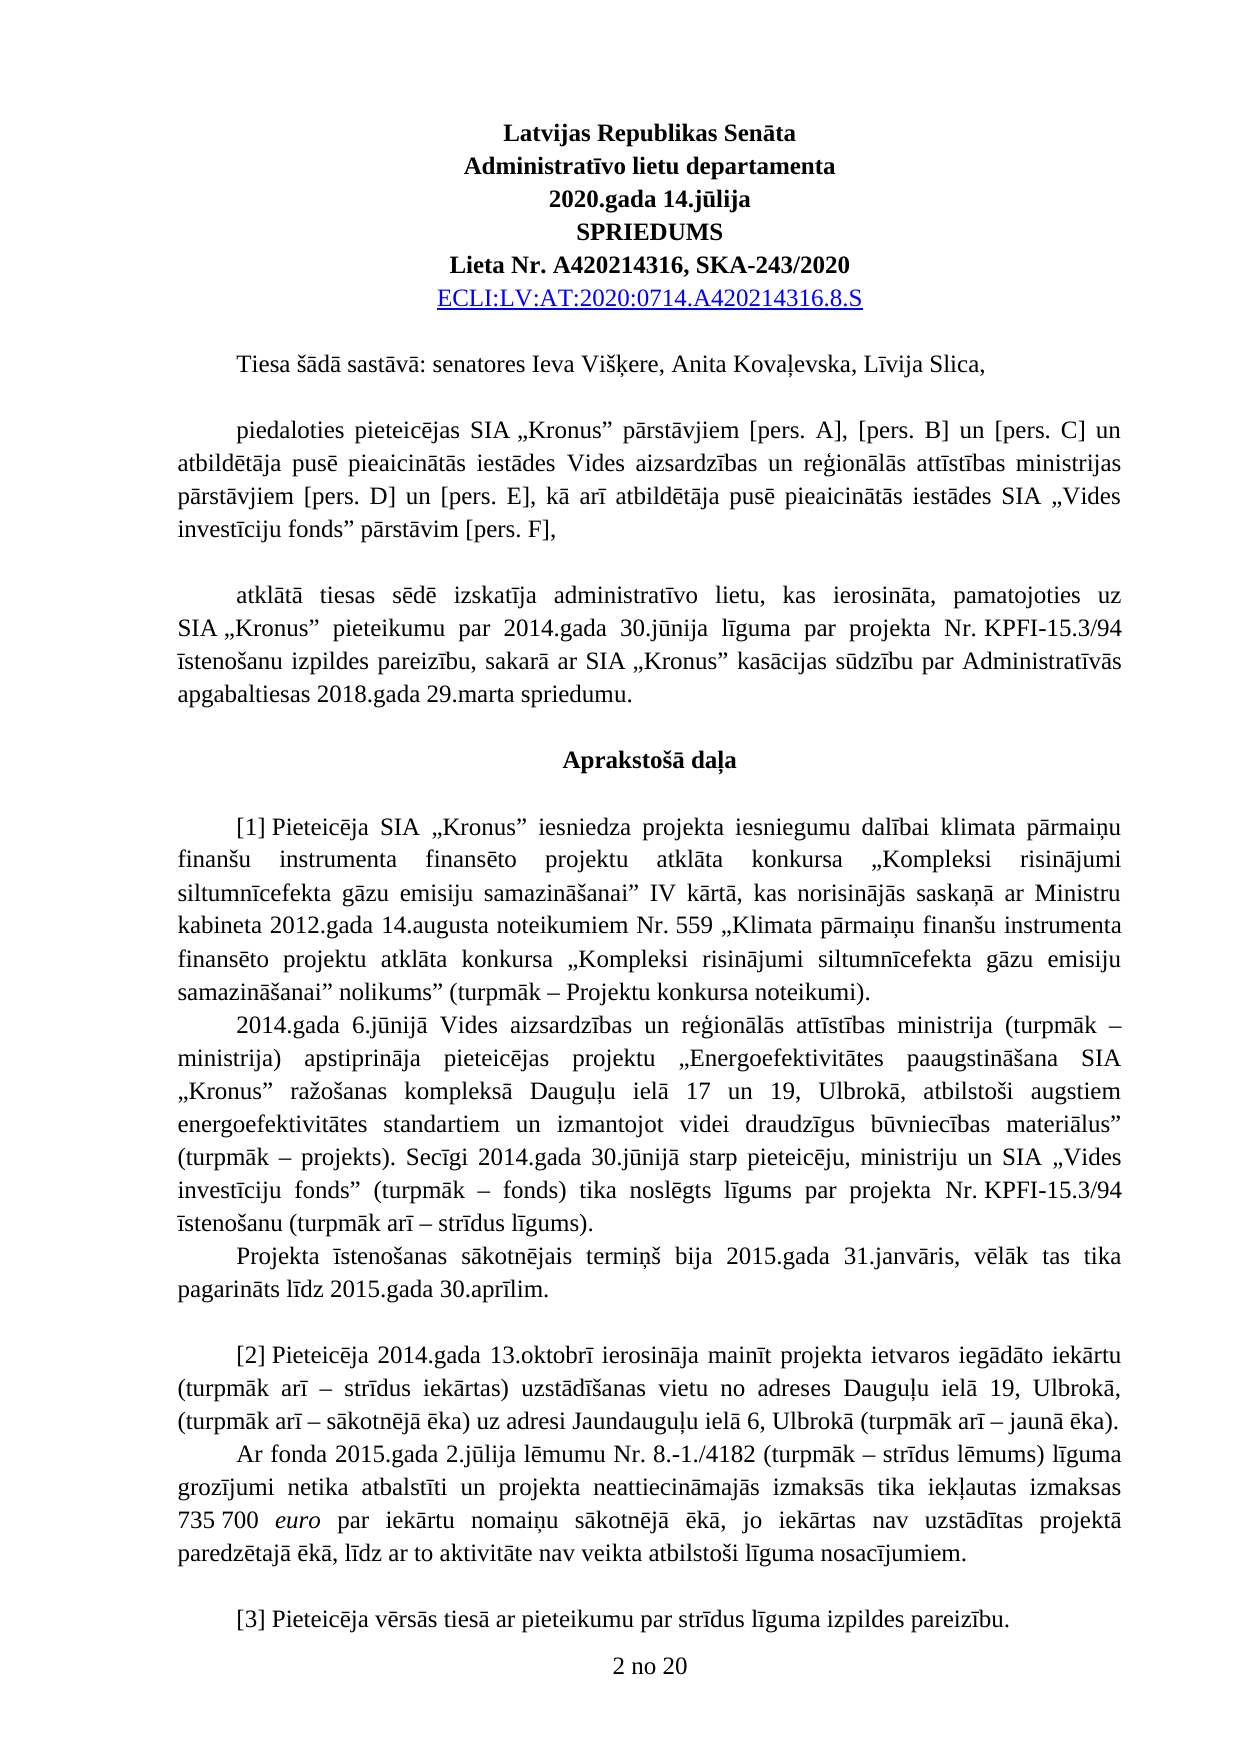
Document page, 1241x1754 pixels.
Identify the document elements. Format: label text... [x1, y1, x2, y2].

text Tiesa šādā sastāvā: senatores Ieva Višķere, Anita Kovaļevska, Līvija Slica, [177, 349, 1122, 378]
text Aprakstošā daļa [177, 746, 1122, 774]
text 2014.gada 6.jūnijā Vides aizsardzības un reģionālās attīstības ministrija (turpmāk – ministrija) apstiprināja pieteicējas projektu „Energoefektivitātes paaugstināšana SIA „Kronus” ražošanas kompleksā Dauguļu ielā 17 un 19, Ulbrokā, atbilstoši augstiem energoefektivitātes standartiem un izmantojot videi draudzīgus būvniecības materiālus” (turpmāk – projekts). Secīgi 2014.gada 30.jūnijā starp pieteicēju, ministriju un SIA „Vides investīciju fonds” (turpmāk – fonds) tika noslēgts līgums par projekta Nr. KPFI-15.3/94 īstenošanu (turpmāk arī – strīdus līgums). [177, 1010, 1122, 1237]
text piedaloties pieteicējas SIA „Kronus” pārstāvjiem [pers. A], [pers. B] un [pers. C] un atbildētāja pusē pieaicinātās iestādes Vides aizsardzības un reģionālās attīstības ministrijas pārstāvjiem [pers. D] un [pers. E], kā arī atbildētāja pusē pieaicinātās iestādes SIA „Vides investīciju fonds” pārstāvim [pers. F], [177, 415, 1122, 543]
text Projekta īstenošanas sākotnējais termiņš bija 2015.gada 31.janvāris, vēlāk tas tika pagarināts līdz 2015.gada 30.aprīlim. [177, 1241, 1122, 1303]
text ECLI:LV:AT:2020:0714.A420214316.8.S [177, 283, 1122, 312]
text atklātā tiesas sēdē izskatīja administratīvo lietu, kas ierosināta, pamatojoties uz SIA „Kronus” pieteikumu par 2014.gada 30.jūnija līguma par projekta Nr. KPFI-15.3/94 īstenošanu izpildes pareizību, sakarā ar SIA „Kronus” kasācijas sūdzību par Administratīvās apgabaltiesas 2018.gada 29.marta spriedumu. [177, 580, 1122, 708]
text Administratīvo lietu departamenta [177, 151, 1122, 180]
text 2020.gada 14.jūlija [177, 184, 1122, 213]
text Lieta Nr. A420214316, SKA-243/2020 [177, 250, 1122, 279]
text Ar fonda 2015.gada 2.jūlija lēmumu Nr. 8.-1./4182 (turpmāk – strīdus lēmums) līguma grozījumi netika atbalstīti un projekta neattiecināmajās izmaksās tika iekļautas izmaksas 735 700 euro par iekārtu nomaiņu sākotnējā ēkā, jo iekārtas nav uzstādītas projektā paredzētajā ēkā, līdz ar to aktivitāte nav veikta atbilstoši līguma nosacījumiem. [177, 1439, 1122, 1567]
text [2] Pieteicēja 2014.gada 13.oktobrī ierosināja mainīt projekta ietvaros iegādāto iekārtu (turpmāk arī – strīdus iekārtas) uzstādīšanas vietu no adreses Dauguļu ielā 19, Ulbrokā, (turpmāk arī – sākotnējā ēka) uz adresi Jaundauguļu ielā 6, Ulbrokā (turpmāk arī – jaunā ēka). [177, 1340, 1122, 1435]
text SPRIEDUMS [177, 217, 1122, 246]
text [1] Pieteicēja SIA „Kronus” iesniedza projekta iesniegumu dalībai klimata pārmaiņu finanšu instrumenta finansēto projektu atklāta konkursa „Kompleksi risinājumi siltumnīcefekta gāzu emisiju samazināšanai” IV kārtā, kas norisinājās saskaņā ar Ministru kabineta 2012.gada 14.augusta noteikumiem Nr. 559 „Klimata pārmaiņu finanšu instrumenta finansēto projektu atklāta konkursa „Kompleksi risinājumi siltumnīcefekta gāzu emisiju samazināšanai” nolikums” (turpmāk – Projektu konkursa noteikumi). [177, 812, 1122, 1005]
text Latvijas Republikas Senāta [177, 118, 1122, 147]
text [3] Pieteicēja vērsās tiesā ar pieteikumu par strīdus līguma izpildes pareizību. [177, 1604, 1122, 1633]
